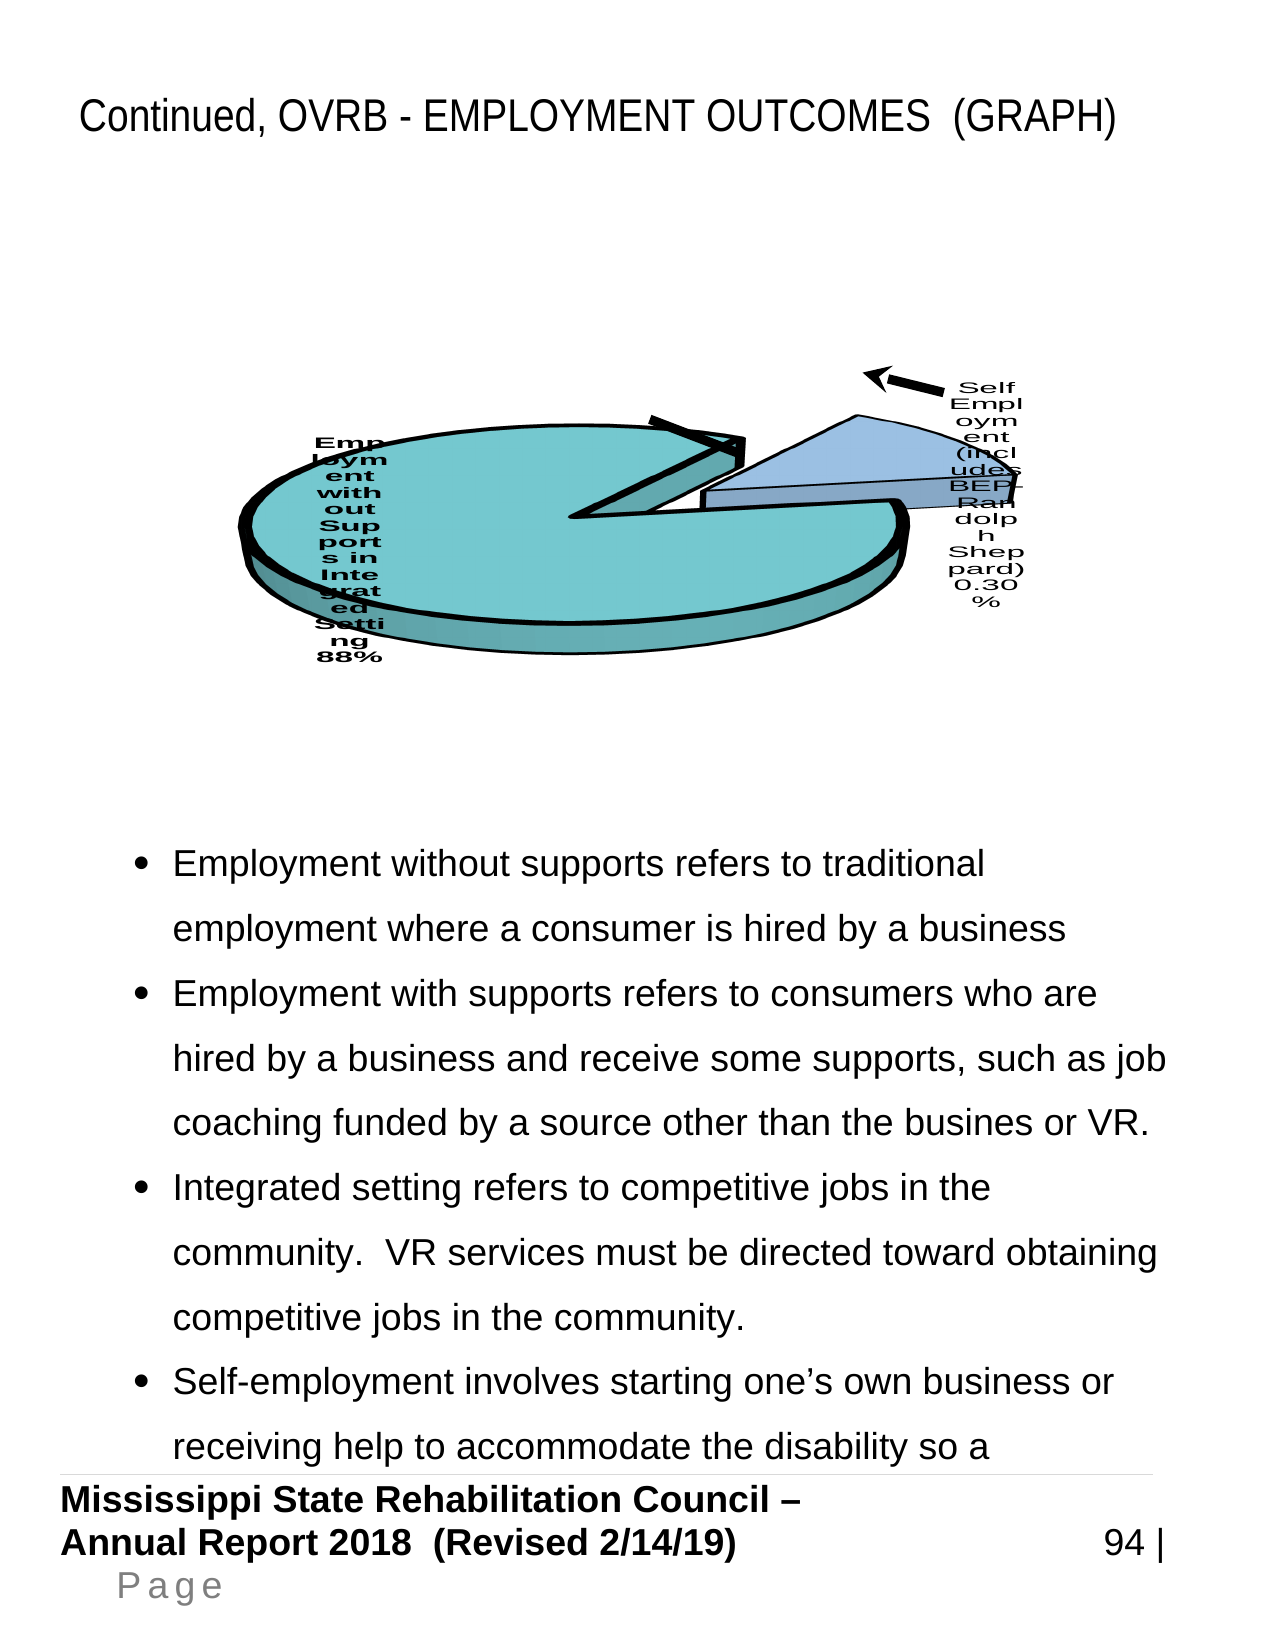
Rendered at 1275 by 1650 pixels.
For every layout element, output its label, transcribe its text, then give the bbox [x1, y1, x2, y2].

list Integrated setting refers to competitive jobs in the community. VR services must be directed toward obtaining [135, 1165, 1185, 1273]
list coaching funded by a source other than the busines or VR. [172, 1101, 1185, 1144]
list Employment without supports refers to traditional employment where a consumer is hired by a business [135, 842, 1185, 949]
list competitive jobs in the community. [172, 1295, 1185, 1338]
list Employment with supports refers to consumers who are hired by a business and receive some supports, such as job [135, 971, 1185, 1079]
list Self-employment involves starting one’s own business or receiving help to accommodate the disability so a [135, 1359, 1185, 1467]
text Continued, OVRB - EMPLOYMENT OUTCOMES (GRAPH) [79, 88, 1185, 141]
